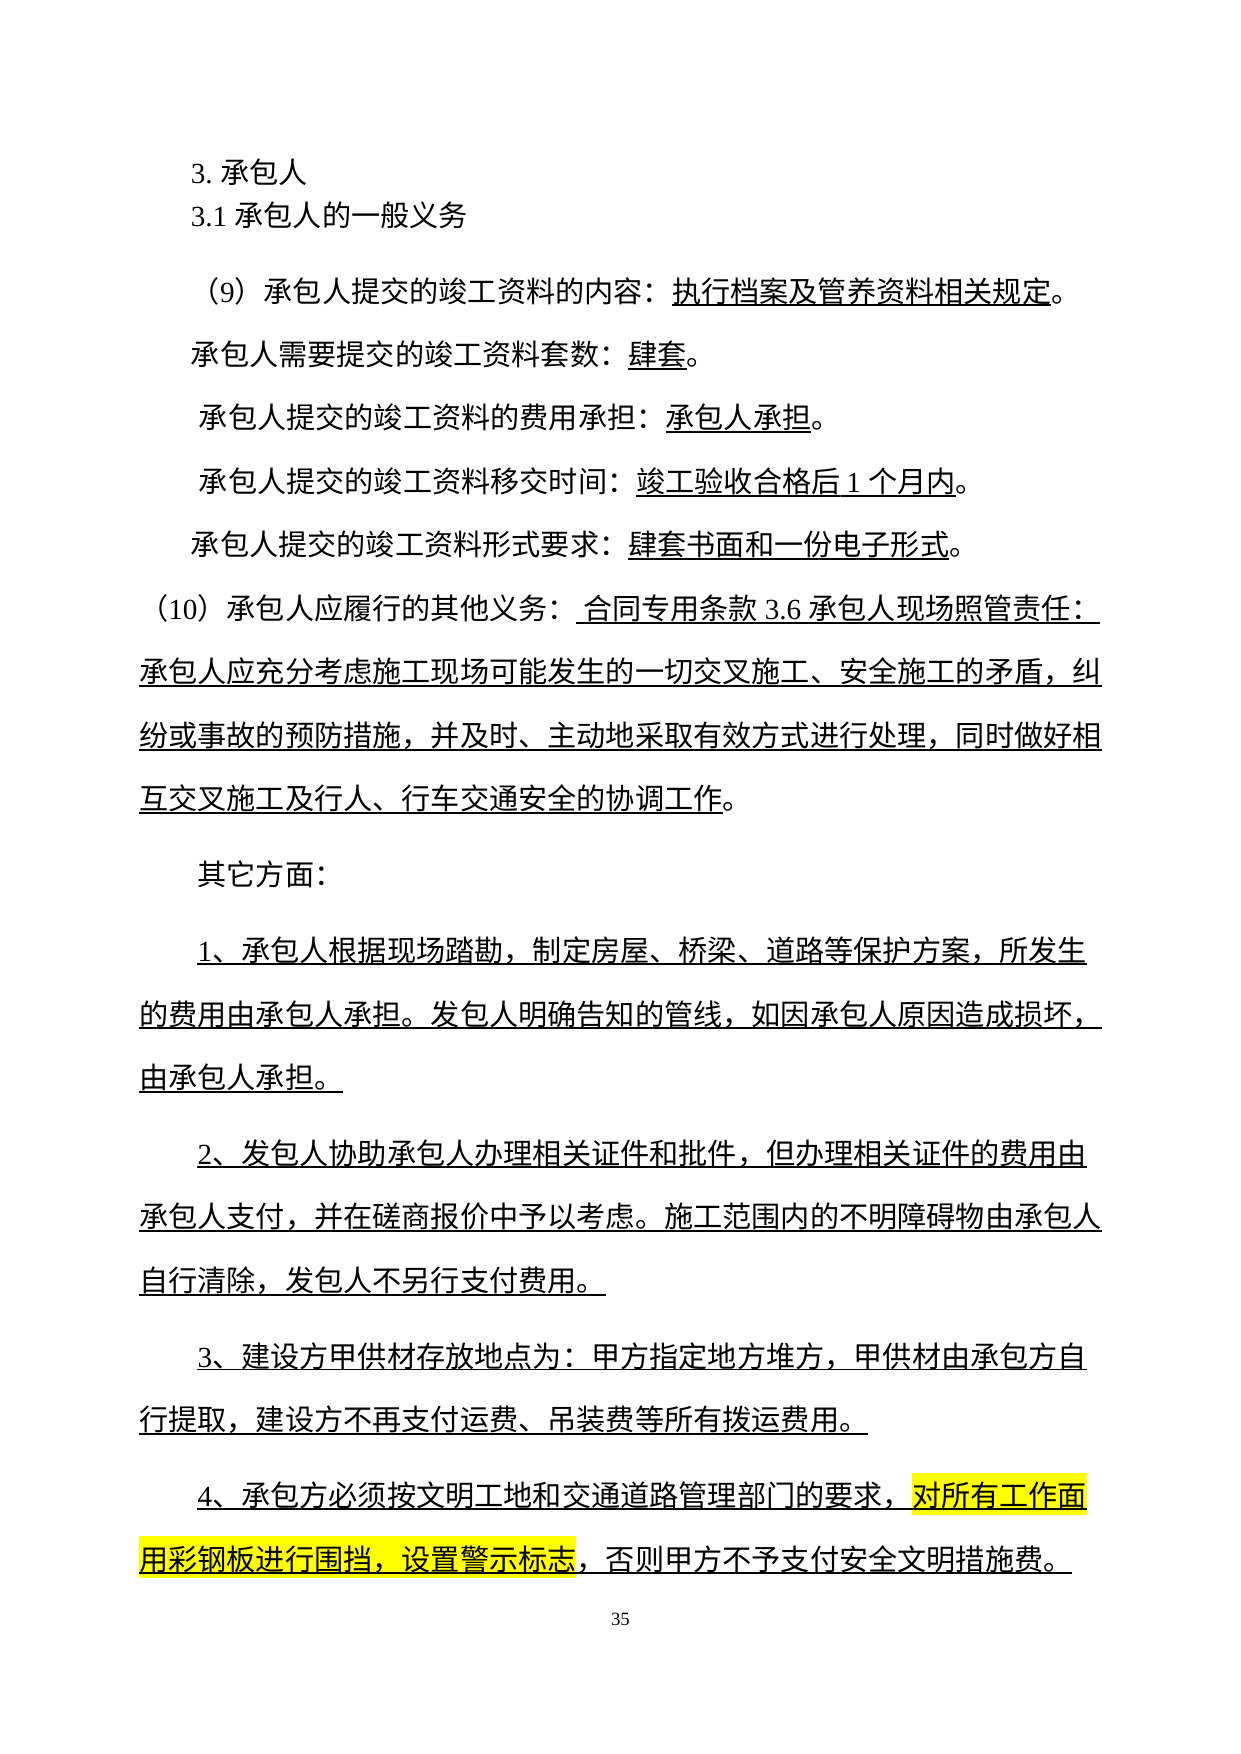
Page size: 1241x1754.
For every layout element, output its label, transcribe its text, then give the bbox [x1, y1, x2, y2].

text 3.1 承包人的一般义务 [132, 192, 1108, 234]
text 2、发包人协助承包人办理相关证件和批件，但办理相关证件的费用由承包人支付，并在磋商报价中予以考虑。施工范围内的不明障碍物由承包人自行清除，发包人不另行支付费用。 [139, 1232, 1101, 1299]
text （10）承包人应履行的其他义务： 合同专用条款 3.6 承包人现场照管责任：承包人应充分考虑施工现场可能发生的一切交叉施工、安全施工的矛盾，纠纷或事故的预防措施，并及时、主动地采取有效方式进行处理，同时做好相互交叉施工及行人、行车交通安全的协调工作。 [139, 687, 1101, 749]
text （10）承包人应履行的其他义务： 合同专用条款 3.6 承包人现场照管责任：承包人应充分考虑施工现场可能发生的一切交叉施工、安全施工的矛盾，纠纷或事故的预防措施，并及时、主动地采取有效方式进行处理，同时做好相互交叉施工及行人、行车交通安全的协调工作。 [139, 585, 1101, 685]
text 2、发包人协助承包人办理相关证件和批件，但办理相关证件的费用由承包人支付，并在磋商报价中予以考虑。施工范围内的不明障碍物由承包人自行清除，发包人不另行支付费用。 [139, 1130, 1101, 1230]
text 承包人需要提交的竣工资料套数：肆套。 [132, 332, 1108, 374]
text 承包人提交的竣工资料形式要求：肆套书面和一份电子形式。 [132, 522, 1108, 564]
text 1、承包人根据现场踏勘，制定房屋、桥梁、道路等保护方案，所发生的费用由承包人承担。发包人明确告知的管线，如因承包人原因造成损坏，由承包人承担。 [139, 1029, 1101, 1097]
text 3、建设方甲供材存放地点为：甲方指定地方堆方，甲供材由承包方自行提取，建设方不再支付运费、吊装费等所有拨运费用。 [139, 1333, 1101, 1439]
text 4、承包方必须按文明工地和交通道路管理部门的要求，对所有工作面用彩钢板进行围挡，设置警示标志，否则甲方不予支付安全文明措施费。 [139, 1473, 1101, 1578]
text 3. 承包人 [132, 150, 1108, 192]
text 1、承包人根据现场踏勘，制定房屋、桥梁、道路等保护方案，所发生的费用由承包人承担。发包人明确告知的管线，如因承包人原因造成损坏，由承包人承担。 [139, 928, 1101, 1027]
text 其它方面： [139, 852, 1101, 894]
text 承包人提交的竣工资料移交时间：竣工验收合格后1 个月内。 [199, 458, 1108, 501]
text 承包人提交的竣工资料的费用承担：承包人承担。 [199, 395, 1108, 437]
text （10）承包人应履行的其他义务： 合同专用条款 3.6 承包人现场照管责任：承包人应充分考虑施工现场可能发生的一切交叉施工、安全施工的矛盾，纠纷或事故的预防措施，并及时、主动地采取有效方式进行处理，同时做好相互交叉施工及行人、行车交通安全的协调工作。 [139, 751, 1101, 818]
text （9）承包人提交的竣工资料的内容：执行档案及管养资料相关规定。 [132, 268, 1108, 311]
